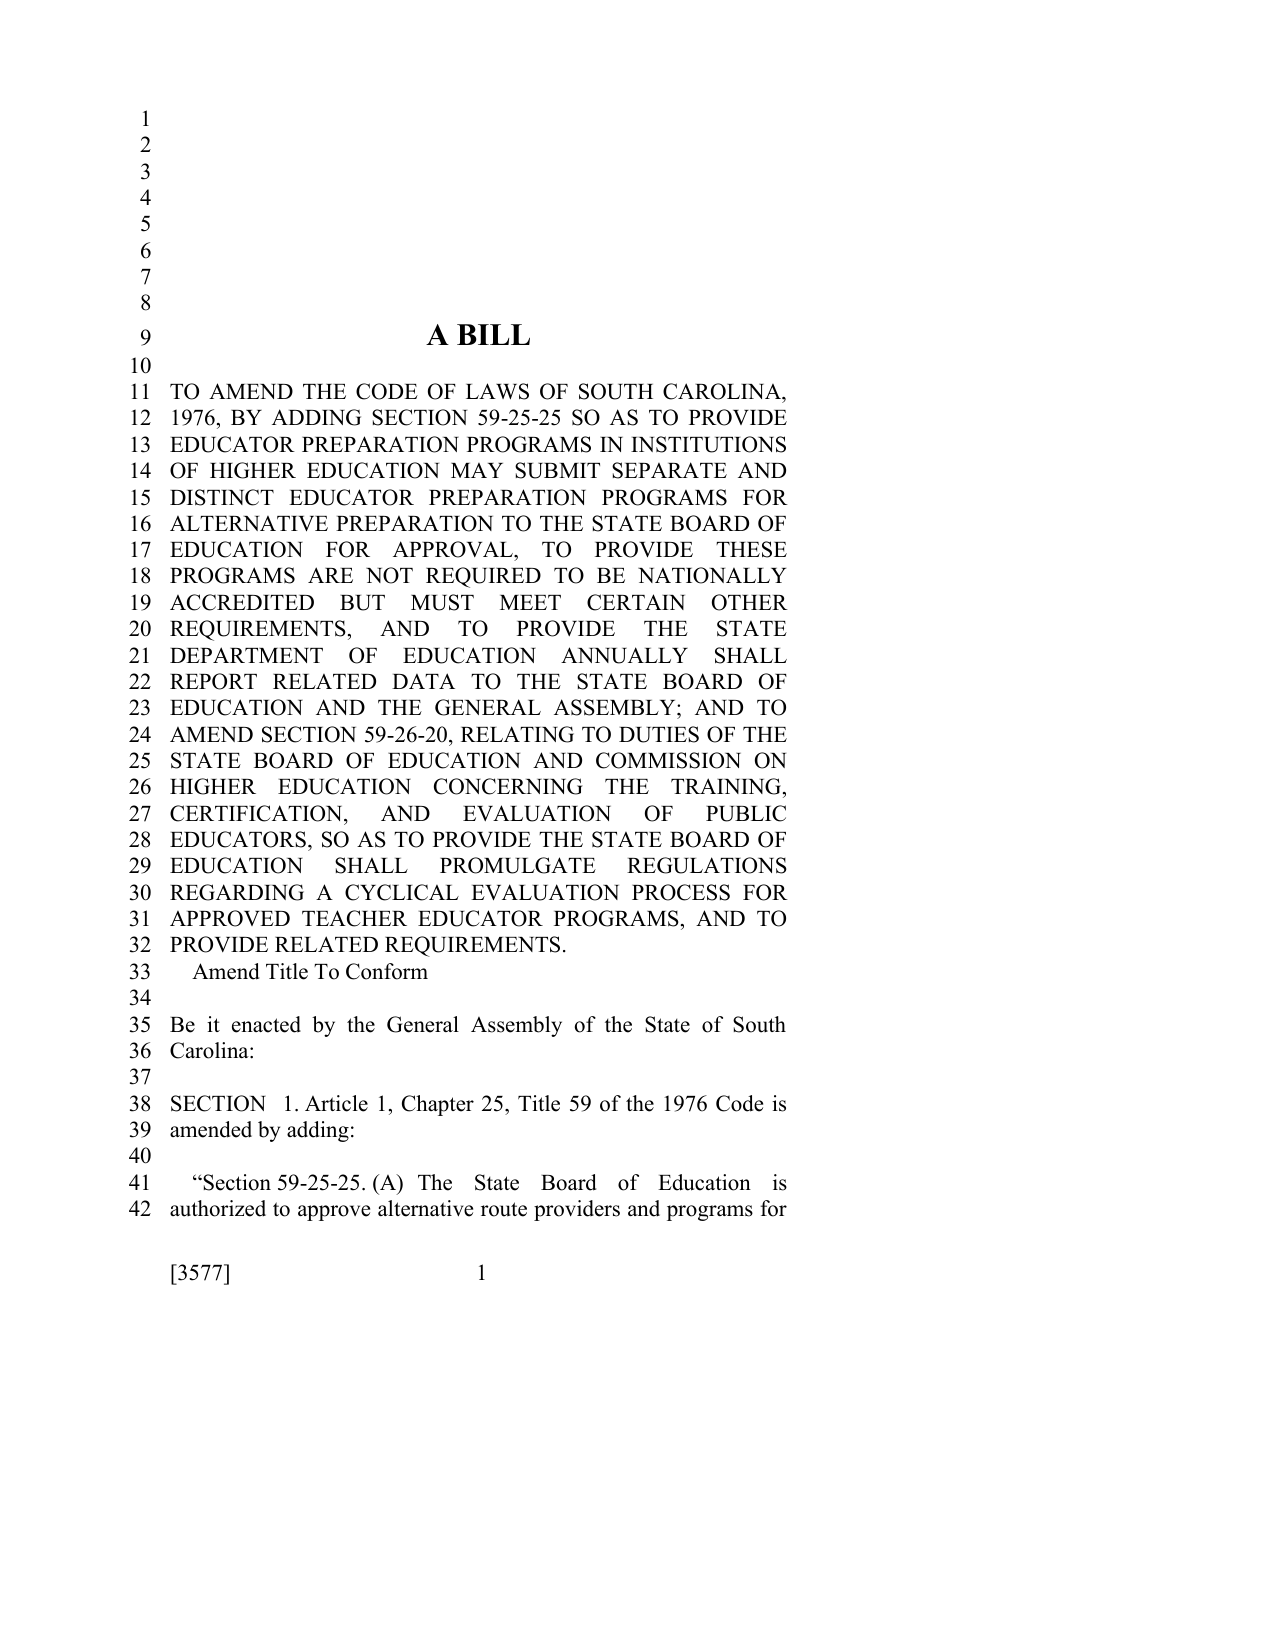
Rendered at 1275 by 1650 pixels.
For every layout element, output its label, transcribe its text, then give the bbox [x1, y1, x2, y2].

text TO AMEND THE CODE OF LAWS OF SOUTH CAROLINA, 1976, BY ADDING SECTION 59-25-25 SO AS TO PROVIDE EDUCATOR PREPARATION PROGRAMS IN INSTITUTIONS OF HIGHER EDUCATION MAY SUBMIT SEPARATE AND DISTINCT EDUCATOR PREPARATION PROGRAMS FOR ALTERNATIVE PREPARATION TO THE STATE BOARD OF EDUCATION FOR APPROVAL, TO PROVIDE THESE PROGRAMS ARE NOT REQUIRED TO BE NATIONALLY ACCREDITED BUT MUST MEET CERTAIN OTHER REQUIREMENTS, AND TO PROVIDE THE STATE DEPARTMENT OF EDUCATION ANNUALLY SHALL REPORT RELATED DATA TO THE STATE BOARD OF EDUCATION AND THE GENERAL ASSEMBLY; AND TO AMEND SECTION 59-26-20, RELATING TO DUTIES OF THE STATE BOARD OF EDUCATION AND COMMISSION ON HIGHER EDUCATION CONCERNING THE TRAINING, CERTIFICATION, AND EVALUATION OF PUBLIC EDUCATORS, SO AS TO PROVIDE THE STATE BOARD OF EDUCATION SHALL PROMULGATE REGULATIONS REGARDING A CYCLICAL EVALUATION PROCESS FOR APPROVED TEACHER EDUCATOR PROGRAMS, AND TO PROVIDE RELATED REQUIREMENTS. [169, 378, 787, 958]
text SECTION 1. Article 1, Chapter 25, Title 59 of the 1976 Code is amended by adding: [169, 1090, 787, 1142]
text Amend Title To Conform [169, 958, 787, 984]
text A BILL [169, 316, 787, 352]
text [169, 1169, 787, 1221]
text Be it enacted by the General Assembly of the State of South Carolina: [169, 1011, 787, 1063]
